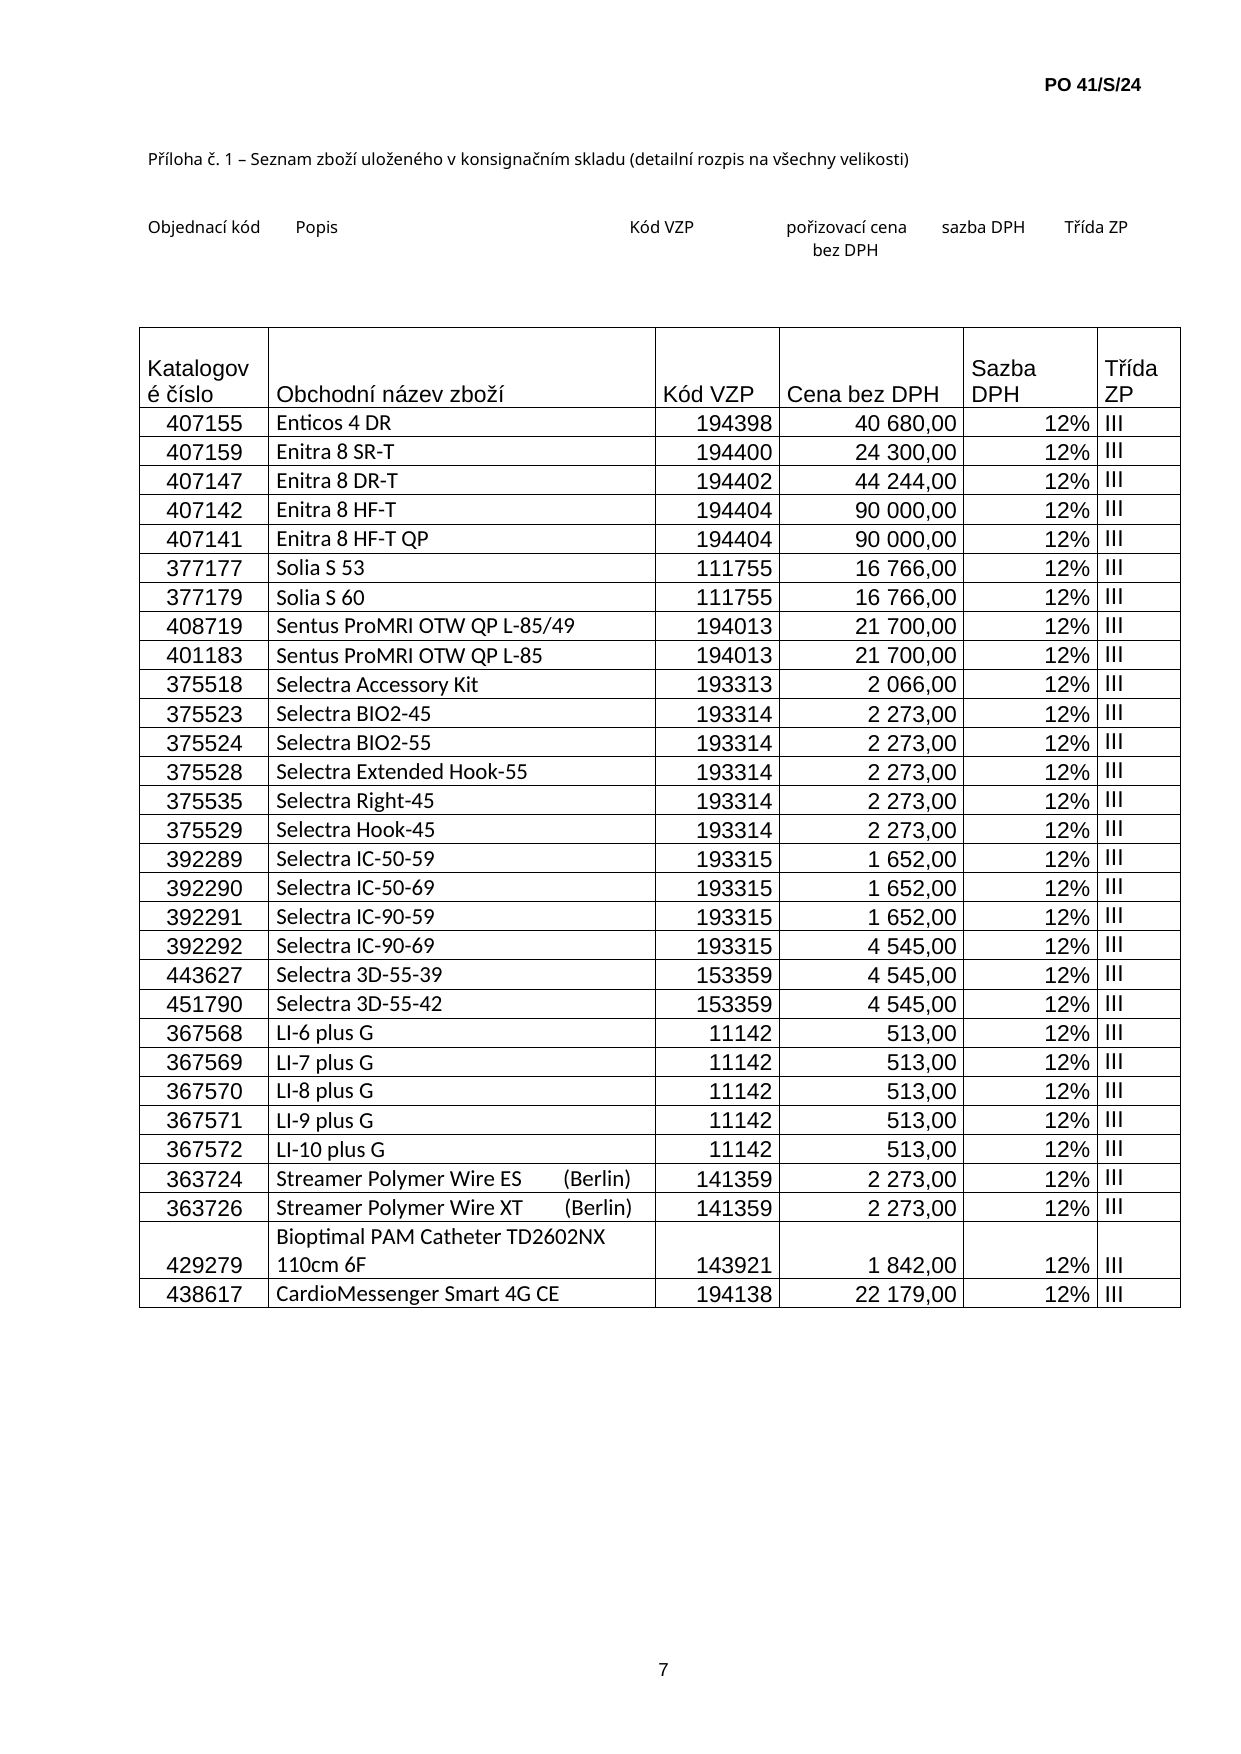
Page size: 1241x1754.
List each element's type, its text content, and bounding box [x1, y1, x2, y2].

table_cell 375518 [140, 670, 268, 698]
table_cell 11142 [656, 1106, 779, 1134]
table_cell 12% [964, 1077, 1097, 1105]
table_cell Selectra IC-50-59 [269, 844, 655, 872]
table_cell 12% [964, 960, 1097, 988]
table_cell 44 244,00 [780, 466, 963, 494]
table_cell 407147 [140, 466, 268, 494]
table_cell Enitra 8 SR-T [269, 437, 655, 465]
table_cell Selectra IC-90-69 [269, 931, 655, 959]
table_cell 375535 [140, 786, 268, 814]
table_cell III [1098, 1106, 1180, 1134]
table_cell III [1098, 437, 1180, 465]
table_cell 12% [964, 583, 1097, 611]
table_cell Sentus ProMRI OTW QP L-85 [269, 641, 655, 669]
table_cell 2 273,00 [780, 757, 963, 785]
table_cell Selectra BIO2-45 [269, 699, 655, 727]
table_cell 12% [964, 1135, 1097, 1163]
table_cell 193314 [656, 786, 779, 814]
table_cell 21 700,00 [780, 641, 963, 669]
table_cell Selectra Extended Hook-55 [269, 757, 655, 785]
table_cell 12% [964, 437, 1097, 465]
table_cell 407141 [140, 525, 268, 552]
table_cell III [1098, 670, 1180, 698]
table_cell 90 000,00 [780, 495, 963, 523]
table_cell 451790 [140, 990, 268, 1017]
table_cell 11142 [656, 1135, 779, 1163]
table_cell 12% [964, 495, 1097, 523]
table_header Třída ZP [1098, 328, 1180, 407]
table_cell 12% [964, 1048, 1097, 1076]
table_cell 443627 [140, 960, 268, 988]
table_header Cena bez DPH [780, 328, 963, 407]
table_cell 90 000,00 [780, 525, 963, 552]
table_cell III [1098, 1193, 1180, 1221]
table_cell 513,00 [780, 1019, 963, 1047]
table_cell III [1098, 1222, 1180, 1278]
table_cell 193315 [656, 873, 779, 901]
table_cell III [1098, 815, 1180, 843]
table_cell Solia S 53 [269, 554, 655, 582]
table_cell 194138 [656, 1279, 779, 1307]
table_cell 367572 [140, 1135, 268, 1163]
table_cell 12% [964, 1222, 1097, 1278]
text Příloha č. 1 – Seznam zboží uloženého v konsignačním skladu (detailní rozpis na všechny velikosti) [148, 148, 1179, 170]
table_cell 367571 [140, 1106, 268, 1134]
table_cell Bioptimal PAM Catheter TD2602NX 110cm 6F [269, 1222, 655, 1278]
table_cell 377177 [140, 554, 268, 582]
table_cell III [1098, 786, 1180, 814]
table_cell Selectra IC-90-59 [269, 902, 655, 930]
table_cell 141359 [656, 1193, 779, 1221]
table_cell 194404 [656, 495, 779, 523]
table_cell III [1098, 960, 1180, 988]
table_cell 375523 [140, 699, 268, 727]
table_cell 12% [964, 757, 1097, 785]
table_cell III [1098, 990, 1180, 1017]
table_cell 111755 [656, 554, 779, 582]
table_cell III [1098, 873, 1180, 901]
table_cell III [1098, 757, 1180, 785]
table_cell 12% [964, 990, 1097, 1017]
table_cell CardioMessenger Smart 4G CE [269, 1279, 655, 1307]
table_cell 513,00 [780, 1048, 963, 1076]
table_cell 363726 [140, 1193, 268, 1221]
table_cell 12% [964, 699, 1097, 727]
table_cell 194400 [656, 437, 779, 465]
table_cell 4 545,00 [780, 960, 963, 988]
table_cell Solia S 60 [269, 583, 655, 611]
table_cell 194013 [656, 612, 779, 640]
table_cell Selectra IC-50-69 [269, 873, 655, 901]
table_cell 2 273,00 [780, 1164, 963, 1192]
table_cell LI-9 plus G [269, 1106, 655, 1134]
table_cell 11142 [656, 1077, 779, 1105]
table_cell 12% [964, 1164, 1097, 1192]
table_cell 1 652,00 [780, 844, 963, 872]
table_cell 2 273,00 [780, 1193, 963, 1221]
table_cell Selectra BIO2-55 [269, 728, 655, 756]
table_cell 513,00 [780, 1135, 963, 1163]
table_cell 40 680,00 [780, 408, 963, 436]
table_header Sazba DPH [964, 328, 1097, 407]
table_cell 12% [964, 728, 1097, 756]
table_cell 1 652,00 [780, 902, 963, 930]
table_cell 513,00 [780, 1077, 963, 1105]
table_cell 1 652,00 [780, 873, 963, 901]
table_cell 12% [964, 466, 1097, 494]
table_cell 408719 [140, 612, 268, 640]
table_cell III [1098, 1048, 1180, 1076]
table_cell 12% [964, 1279, 1097, 1307]
table_cell 367568 [140, 1019, 268, 1047]
table_cell 4 545,00 [780, 990, 963, 1017]
table_cell 194404 [656, 525, 779, 552]
table_cell 392291 [140, 902, 268, 930]
table_cell Selectra Right-45 [269, 786, 655, 814]
table_cell 22 179,00 [780, 1279, 963, 1307]
table_cell 21 700,00 [780, 612, 963, 640]
table_cell 193313 [656, 670, 779, 698]
table_cell LI-7 plus G [269, 1048, 655, 1076]
table_cell 392289 [140, 844, 268, 872]
table_cell 407159 [140, 437, 268, 465]
table_cell III [1098, 1019, 1180, 1047]
table_cell 367570 [140, 1077, 268, 1105]
table_cell 12% [964, 1106, 1097, 1134]
table_cell Streamer Polymer Wire XT (Berlin) [269, 1193, 655, 1221]
table_cell 4 545,00 [780, 931, 963, 959]
table_cell III [1098, 902, 1180, 930]
table_cell Enticos 4 DR [269, 408, 655, 436]
table_cell 12% [964, 815, 1097, 843]
table_cell 153359 [656, 960, 779, 988]
table_cell III [1098, 931, 1180, 959]
table_cell 193315 [656, 902, 779, 930]
table_header Obchodní název zboží [269, 328, 655, 407]
table_cell 12% [964, 670, 1097, 698]
table_cell 12% [964, 641, 1097, 669]
table_cell 193314 [656, 728, 779, 756]
table_cell 2 066,00 [780, 670, 963, 698]
table_cell III [1098, 495, 1180, 523]
table_header Katalogové číslo [140, 328, 268, 407]
table_cell Enitra 8 DR-T [269, 466, 655, 494]
table_cell LI-6 plus G [269, 1019, 655, 1047]
table_cell 193314 [656, 699, 779, 727]
table_cell 375524 [140, 728, 268, 756]
table_cell 375529 [140, 815, 268, 843]
table_cell LI-8 plus G [269, 1077, 655, 1105]
text bez DPH [148, 238, 1179, 261]
text Objednací kód Popis Kód VZP pořizovací cena sazba DPH Třída ZP [148, 216, 1179, 238]
table_cell 12% [964, 844, 1097, 872]
table_cell 24 300,00 [780, 437, 963, 465]
table_cell 12% [964, 612, 1097, 640]
table_cell III [1098, 583, 1180, 611]
table_cell 193314 [656, 757, 779, 785]
table_cell 401183 [140, 641, 268, 669]
table_cell 392292 [140, 931, 268, 959]
table_cell 407142 [140, 495, 268, 523]
table_cell 16 766,00 [780, 583, 963, 611]
table_cell 11142 [656, 1048, 779, 1076]
table_cell 513,00 [780, 1106, 963, 1134]
table_cell III [1098, 408, 1180, 436]
table_cell 12% [964, 525, 1097, 552]
table_cell 363724 [140, 1164, 268, 1192]
table_cell 2 273,00 [780, 699, 963, 727]
table_cell III [1098, 728, 1180, 756]
table_cell 143921 [656, 1222, 779, 1278]
table_cell 392290 [140, 873, 268, 901]
table_cell 153359 [656, 990, 779, 1017]
table_cell 438617 [140, 1279, 268, 1307]
table_cell 193315 [656, 844, 779, 872]
table_cell 12% [964, 873, 1097, 901]
table_cell 2 273,00 [780, 728, 963, 756]
table_cell 407155 [140, 408, 268, 436]
table_cell 11142 [656, 1019, 779, 1047]
table_cell 429279 [140, 1222, 268, 1278]
table_cell 194398 [656, 408, 779, 436]
table_header Kód VZP [656, 328, 779, 407]
table_cell III [1098, 466, 1180, 494]
table_cell III [1098, 1279, 1180, 1307]
table_cell III [1098, 612, 1180, 640]
table_cell 193314 [656, 815, 779, 843]
table_cell 141359 [656, 1164, 779, 1192]
table_cell III [1098, 641, 1180, 669]
table_cell Selectra Accessory Kit [269, 670, 655, 698]
table_cell 12% [964, 1193, 1097, 1221]
table_cell Selectra Hook-45 [269, 815, 655, 843]
table_cell 367569 [140, 1048, 268, 1076]
table_cell III [1098, 1164, 1180, 1192]
table_cell 111755 [656, 583, 779, 611]
table_cell III [1098, 1077, 1180, 1105]
table_cell 12% [964, 1019, 1097, 1047]
table_cell 375528 [140, 757, 268, 785]
table_cell Enitra 8 HF-T QP [269, 525, 655, 552]
table_cell III [1098, 699, 1180, 727]
table_cell Enitra 8 HF-T [269, 495, 655, 523]
table_cell 16 766,00 [780, 554, 963, 582]
table_cell 12% [964, 408, 1097, 436]
table_cell 12% [964, 931, 1097, 959]
table_cell 12% [964, 902, 1097, 930]
table_cell LI-10 plus G [269, 1135, 655, 1163]
table_cell 1 842,00 [780, 1222, 963, 1278]
table_cell 194402 [656, 466, 779, 494]
table_cell Selectra 3D-55-42 [269, 990, 655, 1017]
table_cell III [1098, 525, 1180, 552]
table_cell Streamer Polymer Wire ES (Berlin) [269, 1164, 655, 1192]
table_cell III [1098, 1135, 1180, 1163]
table_cell III [1098, 844, 1180, 872]
table_cell 12% [964, 786, 1097, 814]
table_cell Sentus ProMRI OTW QP L-85/49 [269, 612, 655, 640]
table_cell Selectra 3D-55-39 [269, 960, 655, 988]
table_cell 377179 [140, 583, 268, 611]
table_cell 2 273,00 [780, 786, 963, 814]
table_cell 2 273,00 [780, 815, 963, 843]
table_cell III [1098, 554, 1180, 582]
table_cell 12% [964, 554, 1097, 582]
table_cell 194013 [656, 641, 779, 669]
table_cell 193315 [656, 931, 779, 959]
